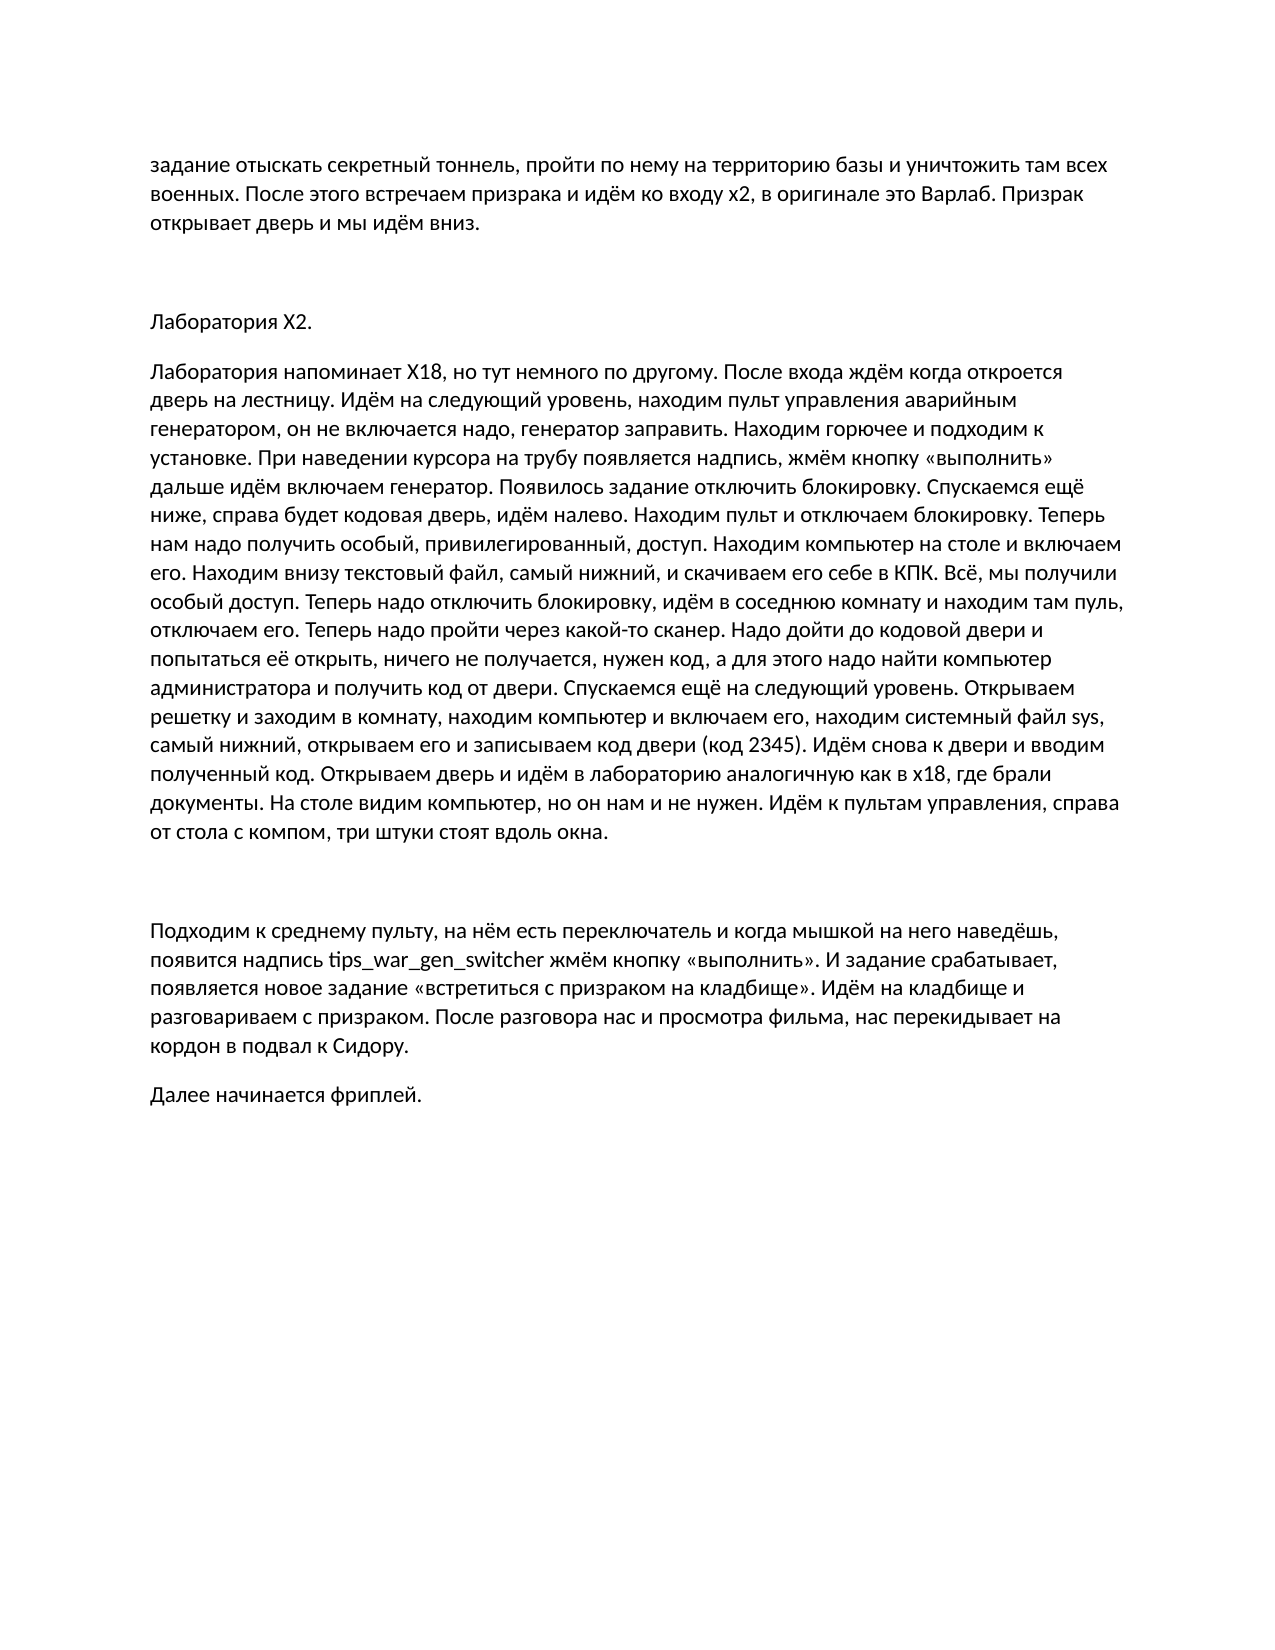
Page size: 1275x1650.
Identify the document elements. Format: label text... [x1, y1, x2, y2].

text Лаборатория Х2. [150, 307, 1125, 335]
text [150, 150, 1125, 236]
text Далее начинается фриплей. [150, 1080, 1125, 1109]
text Подходим к среднему пульту, на нём есть переключатель и когда мышкой на него наведёшь, появится надпись tips_war_gen_switcher жмём кнопку «выполнить». И задание срабатывает, появляется новое задание «встретиться с призраком на кладбище». Идём на кладбище и разговариваем с призраком. После разговора нас и просмотра фильма, нас перекидывает на кордон в подвал к Сидору. [150, 915, 1125, 1059]
text Лаборатория напоминает Х18, но тут немного по другому. После входа ждём когда откроется дверь на лестницу. Идём на следующий уровень, находим пульт управления аварийным генератором, он не включается надо, генератор заправить. Находим горючее и подходим к установке. При наведении курсора на трубу появляется надпись, жмём кнопку «выполнить» дальше идём включаем генератор. Появилось задание отключить блокировку. Спускаемся ещё ниже, справа будет кодовая дверь, идём налево. Находим пульт и отключаем блокировку. Теперь нам надо получить особый, привилегированный, доступ. Находим компьютер на столе и включаем его. Находим внизу текстовый файл, самый нижний, и скачиваем его себе в КПК. Всё, мы получили особый доступ. Теперь надо отключить блокировку, идём в соседнюю комнату и находим там пуль, отключаем его. Теперь надо пройти через какой-то сканер. Надо дойти до кодовой двери и попытаться её открыть, ничего не получается, нужен код, а для этого надо найти компьютер администратора и получить код от двери. Спускаемся ещё на следующий уровень. Открываем решетку и заходим в комнату, находим компьютер и включаем его, находим системный файл sys, самый нижний, открываем его и записываем код двери (код 2345). Идём снова к двери и вводим полученный код. Открываем дверь и идём в лабораторию аналогичную как в х18, где брали документы. На столе видим компьютер, но он нам и не нужен. Идём к пультам управления, справа от стола с компом, три штуки стоят вдоль окна. [150, 356, 1125, 845]
